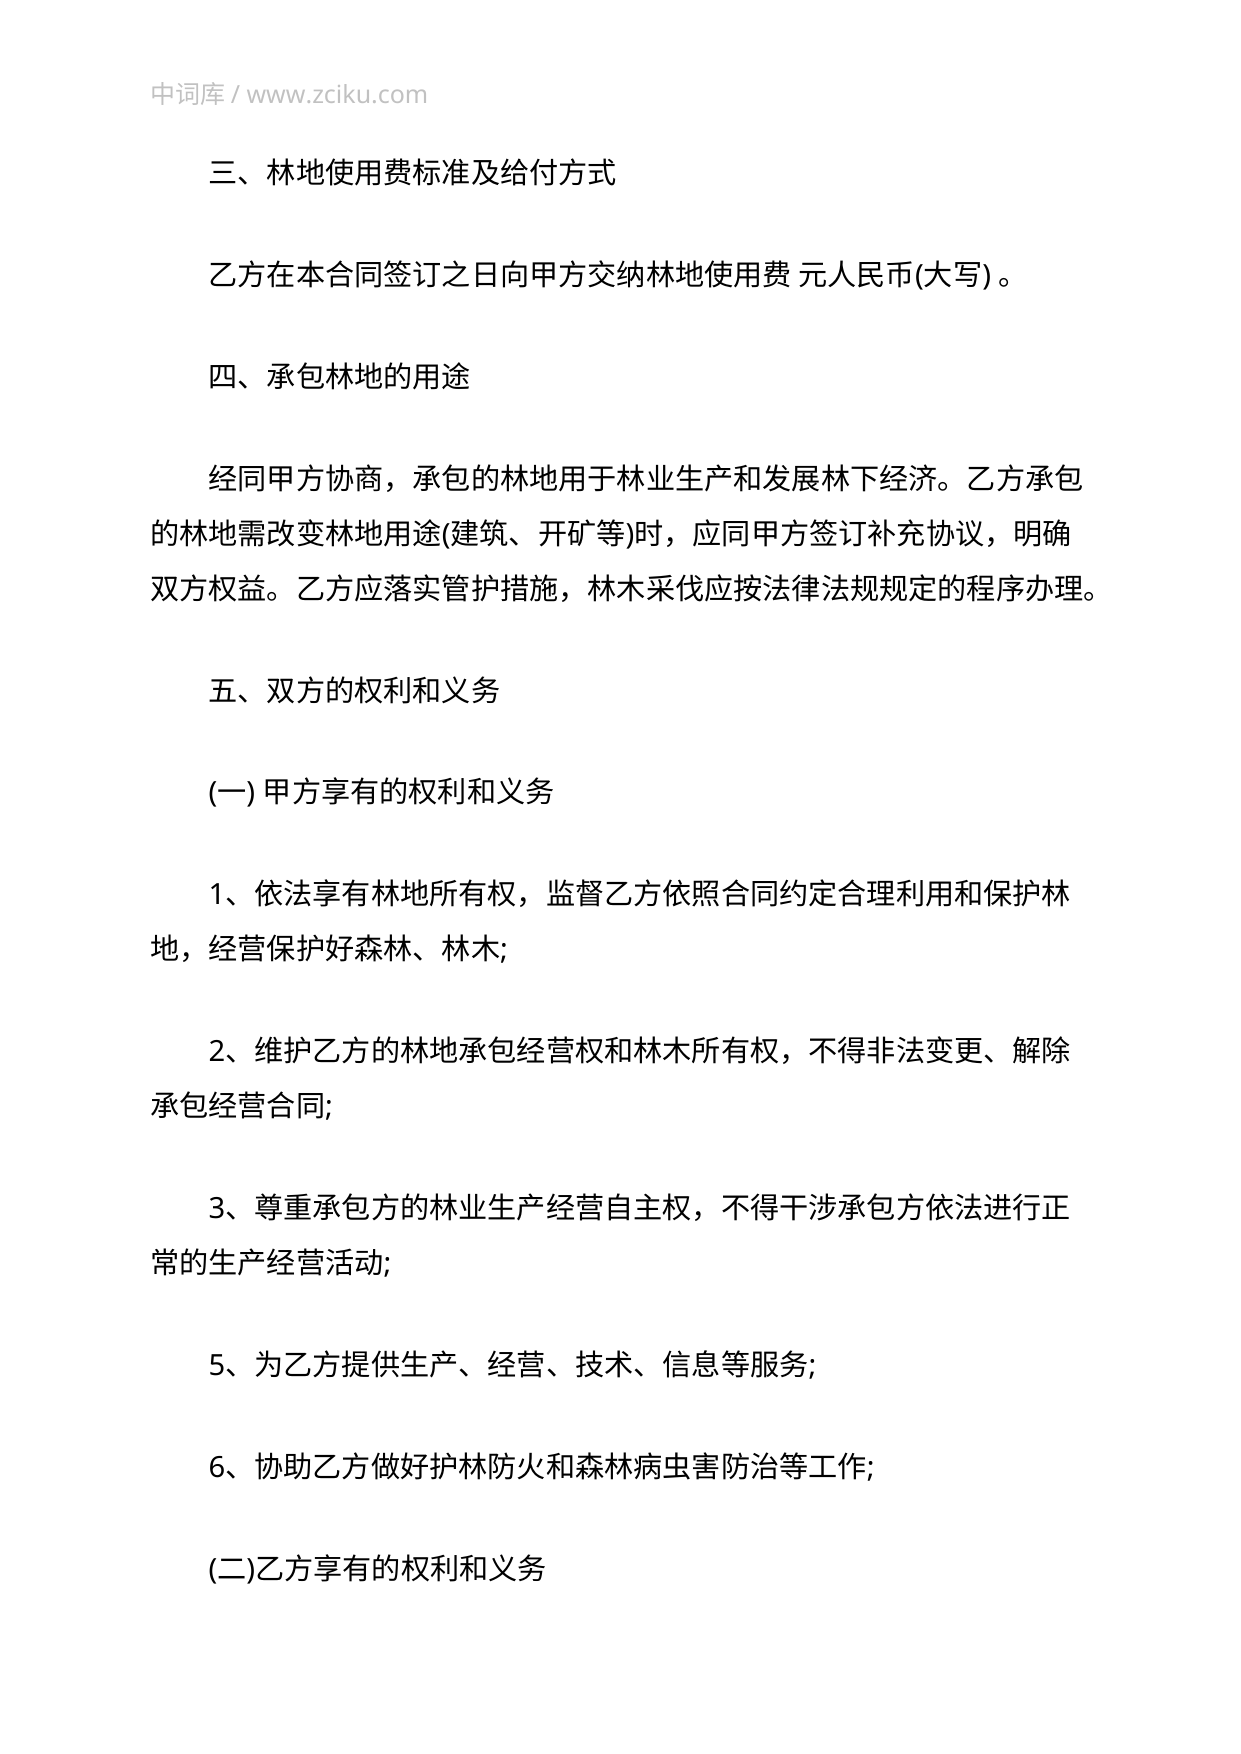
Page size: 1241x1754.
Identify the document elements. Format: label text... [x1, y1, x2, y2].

text (二)乙方享有的权利和义务 [150, 1546, 1090, 1588]
text 2、维护乙方的林地承包经营权和林木所有权，不得非法变更、解除承包经营合同; [150, 1028, 1090, 1125]
text 五、双方的权利和义务 [150, 667, 1090, 709]
text 经同甲方协商，承包的林地用于林业生产和发展林下经济。乙方承包的林地需改变林地用途(建筑、开矿等)时，应同甲方签订补充协议，明确双方权益。乙方应落实管护措施，林木采伐应按法律法规规定的程序办理。 [150, 456, 1090, 608]
text 1、依法享有林地所有权，监督乙方依照合同约定合理利用和保护林地，经营保护好森林、林木; [150, 871, 1090, 968]
text 三、林地使用费标准及给付方式 [150, 150, 1090, 192]
text 乙方在本合同签订之日向甲方交纳林地使用费 元人民币(大写) 。 [150, 252, 1090, 294]
text 四、承包林地的用途 [150, 354, 1090, 396]
text 5、为乙方提供生产、经营、技术、信息等服务; [150, 1342, 1090, 1384]
text 6、协助乙方做好护林防火和森林病虫害防治等工作; [150, 1444, 1090, 1486]
text (一) 甲方享有的权利和义务 [150, 769, 1090, 811]
text 3、尊重承包方的林业生产经营自主权，不得干涉承包方依法进行正常的生产经营活动; [150, 1185, 1090, 1282]
